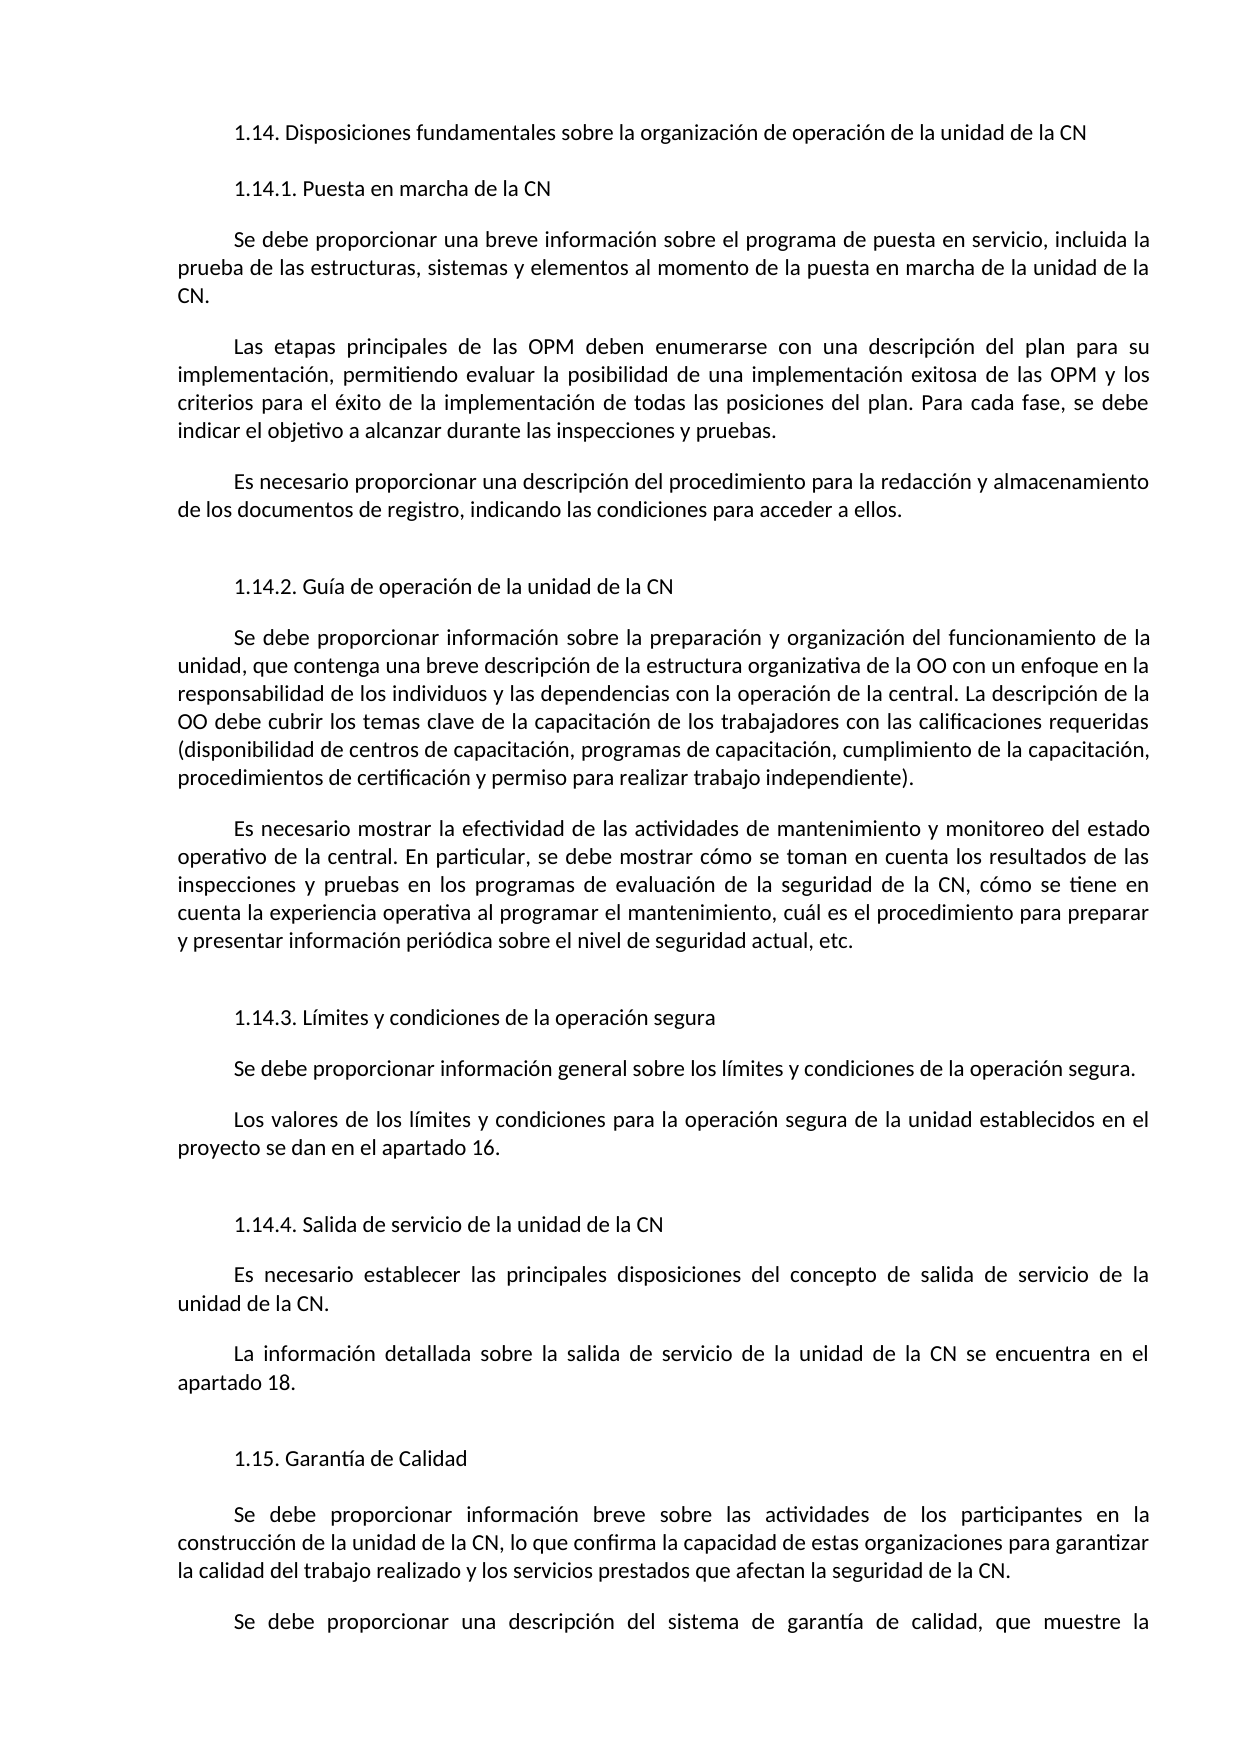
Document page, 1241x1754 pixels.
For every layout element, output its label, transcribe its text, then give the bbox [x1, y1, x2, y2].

text Se debe proporcionar información general sobre los límites y condiciones de la operación segura. [177, 1054, 1152, 1082]
text 1.14.3. Límites y condiciones de la operación segura [177, 1003, 1152, 1031]
text Es necesario establecer las principales disposiciones del concepto de salida de servicio de la unidad de la CN. [177, 1261, 1152, 1317]
text Los valores de los límites y condiciones para la operación segura de la unidad establecidos en el proyecto se dan en el apartado 16. [177, 1105, 1152, 1161]
text Es necesario mostrar la efectividad de las actividades de mantenimiento y monitoreo del estado operativo de la central. En particular, se debe mostrar cómo se toman en cuenta los resultados de las inspecciones y pruebas en los programas de evaluación de la seguridad de la CN, cómo se tiene en cuenta la experiencia operativa al programar el mantenimiento, cuál es el procedimiento para preparar y presentar información periódica sobre el nivel de seguridad actual, etc. [177, 814, 1152, 954]
text Es necesario proporcionar una descripción del procedimiento para la redacción y almacenamiento de los documentos de registro, indicando las condiciones para acceder a ellos. [177, 467, 1152, 523]
text Las etapas principales de las OPM deben enumerarse con una descripción del plan para su implementación, permitiendo evaluar la posibilidad de una implementación exitosa de las OPM y los criterios para el éxito de la implementación de todas las posiciones del plan. Para cada fase, se debe indicar el objetivo a alcanzar durante las inspecciones y pruebas. [177, 332, 1152, 444]
text 1.14. Disposiciones fundamentales sobre la organización de operación de la unidad de la CN [177, 118, 1152, 146]
text Se debe proporcionar una breve información sobre el programa de puesta en servicio, incluida la prueba de las estructuras, sistemas y elementos al momento de la puesta en marcha de la unidad de la CN. [177, 225, 1152, 309]
text 1.14.4. Salida de servicio de la unidad de la CN [177, 1210, 1152, 1238]
text 1.14.1. Puesta en marcha de la CN [177, 174, 1152, 202]
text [177, 1607, 1152, 1636]
text Se debe proporcionar información breve sobre las actividades de los participantes en la construcción de la unidad de la CN, lo que confirma la capacidad de estas organizaciones para garantizar la calidad del trabajo realizado y los servicios prestados que afectan la seguridad de la CN. [177, 1501, 1152, 1584]
text 1.14.2. Guía de operación de la unidad de la CN [177, 572, 1152, 600]
text 1.15. Garantía de Calidad [177, 1444, 1152, 1472]
text La información detallada sobre la salida de servicio de la unidad de la CN se encuentra en el apartado 18. [177, 1339, 1152, 1396]
text Se debe proporcionar información sobre la preparación y organización del funcionamiento de la unidad, que contenga una breve descripción de la estructura organizativa de la OO con un enfoque en la responsabilidad de los individuos y las dependencias con la operación de la central. La descripción de la OO debe cubrir los temas clave de la capacitación de los trabajadores con las calificaciones requeridas (disponibilidad de centros de capacitación, programas de capacitación, cumplimiento de la capacitación, procedimientos de certificación y permiso para realizar trabajo independiente). [177, 623, 1152, 791]
